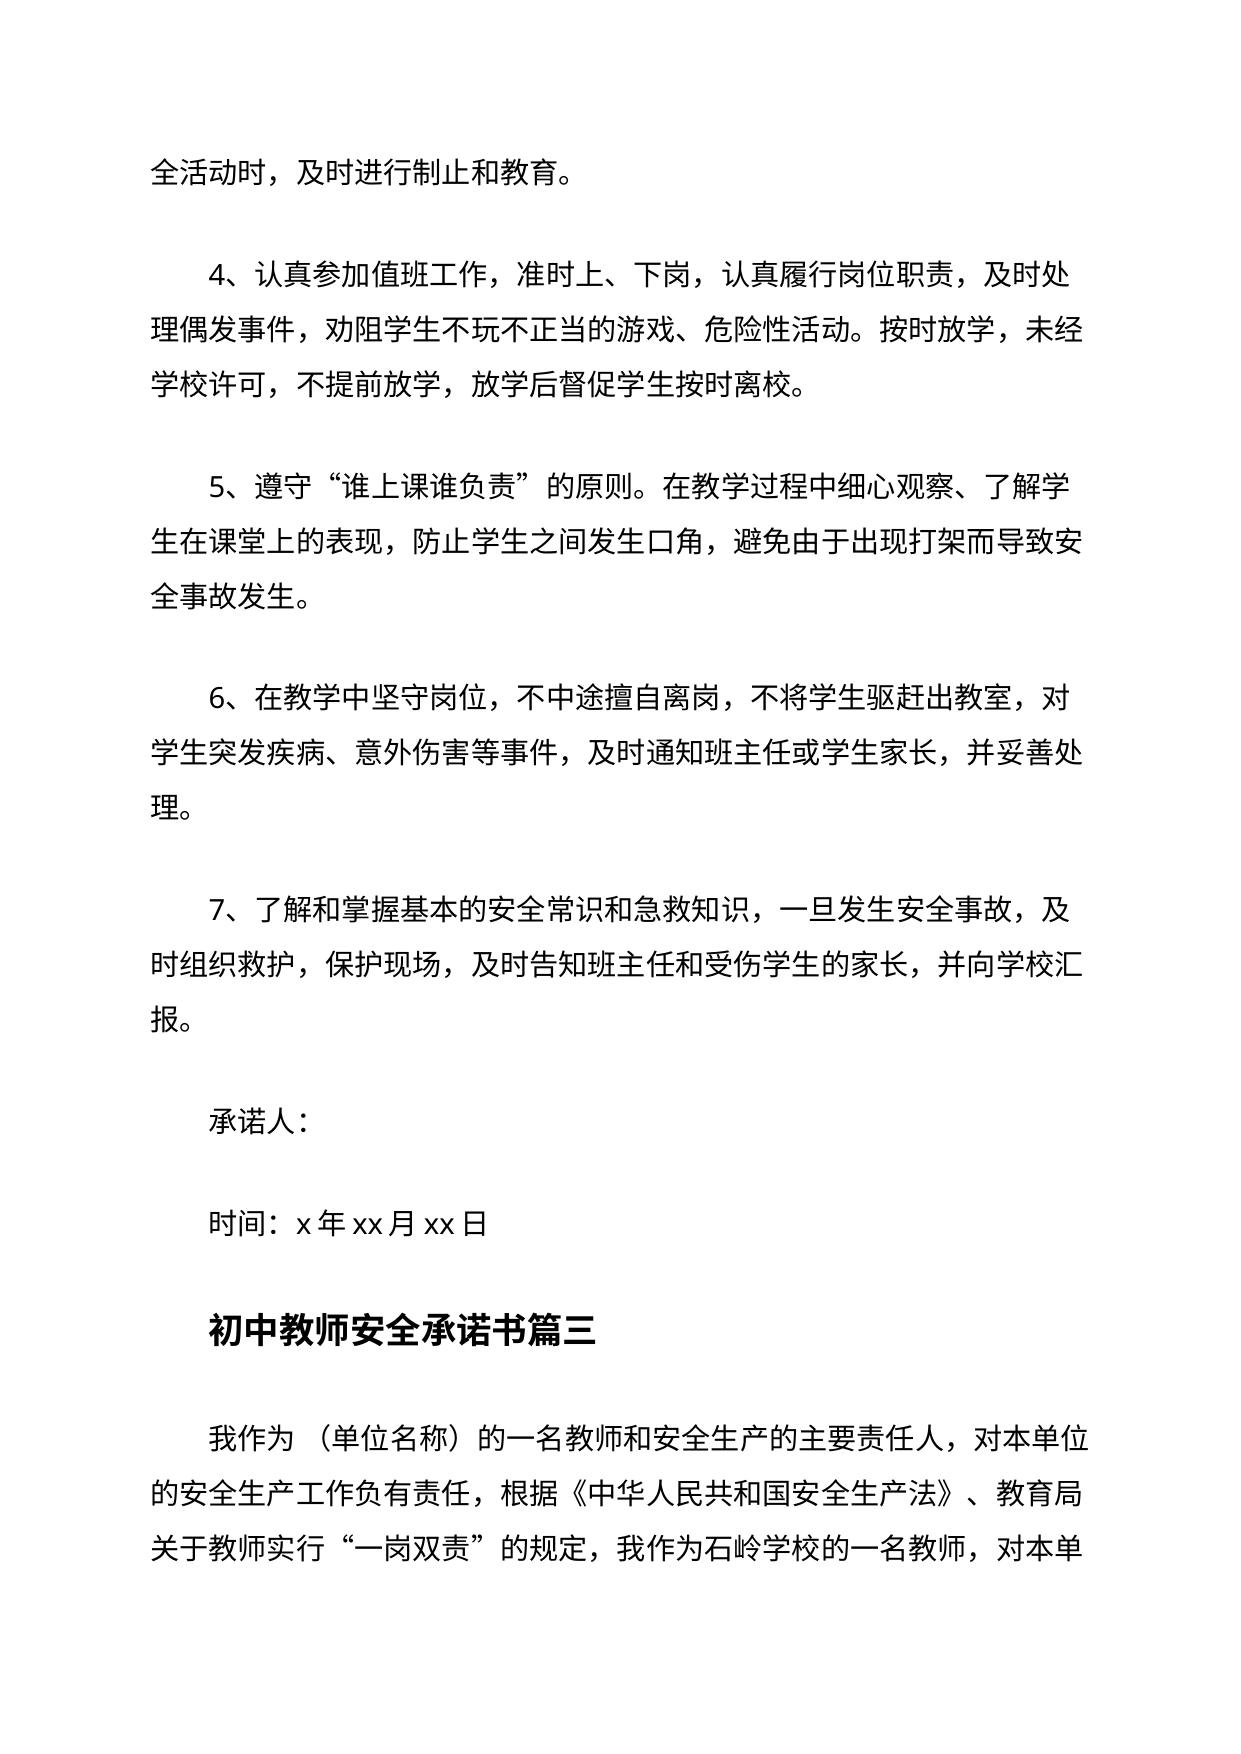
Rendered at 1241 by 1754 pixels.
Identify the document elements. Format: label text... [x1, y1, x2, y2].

text 时间：x年xx月xx日 [150, 1200, 1090, 1243]
text 4、认真参加值班工作，准时上、下岗，认真履行岗位职责，及时处理偶发事件，劝阻学生不玩不正当的游戏、危险性活动。按时放学，未经学校许可，不提前放学，放学后督促学生按时离校。 [150, 252, 1090, 404]
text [150, 1416, 1090, 1568]
text 初中教师安全承诺书篇三 [150, 1302, 1090, 1353]
text 承诺人： [150, 1098, 1090, 1141]
text 6、在教学中坚守岗位，不中途擅自离岗，不将学生驱赶出教室，对学生突发疾病、意外伤害等事件，及时通知班主任或学生家长，并妥善处理。 [150, 675, 1090, 827]
text 7、了解和掌握基本的安全常识和急救知识，一旦发生安全事故，及时组织救护，保护现场，及时告知班主任和受伤学生的家长，并向学校汇报。 [150, 887, 1090, 1039]
text 5、遵守“谁上课谁负责”的原则。在教学过程中细心观察、了解学生在课堂上的表现，防止学生之间发生口角，避免由于出现打架而导致安全事故发生。 [150, 463, 1090, 616]
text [150, 150, 1090, 192]
